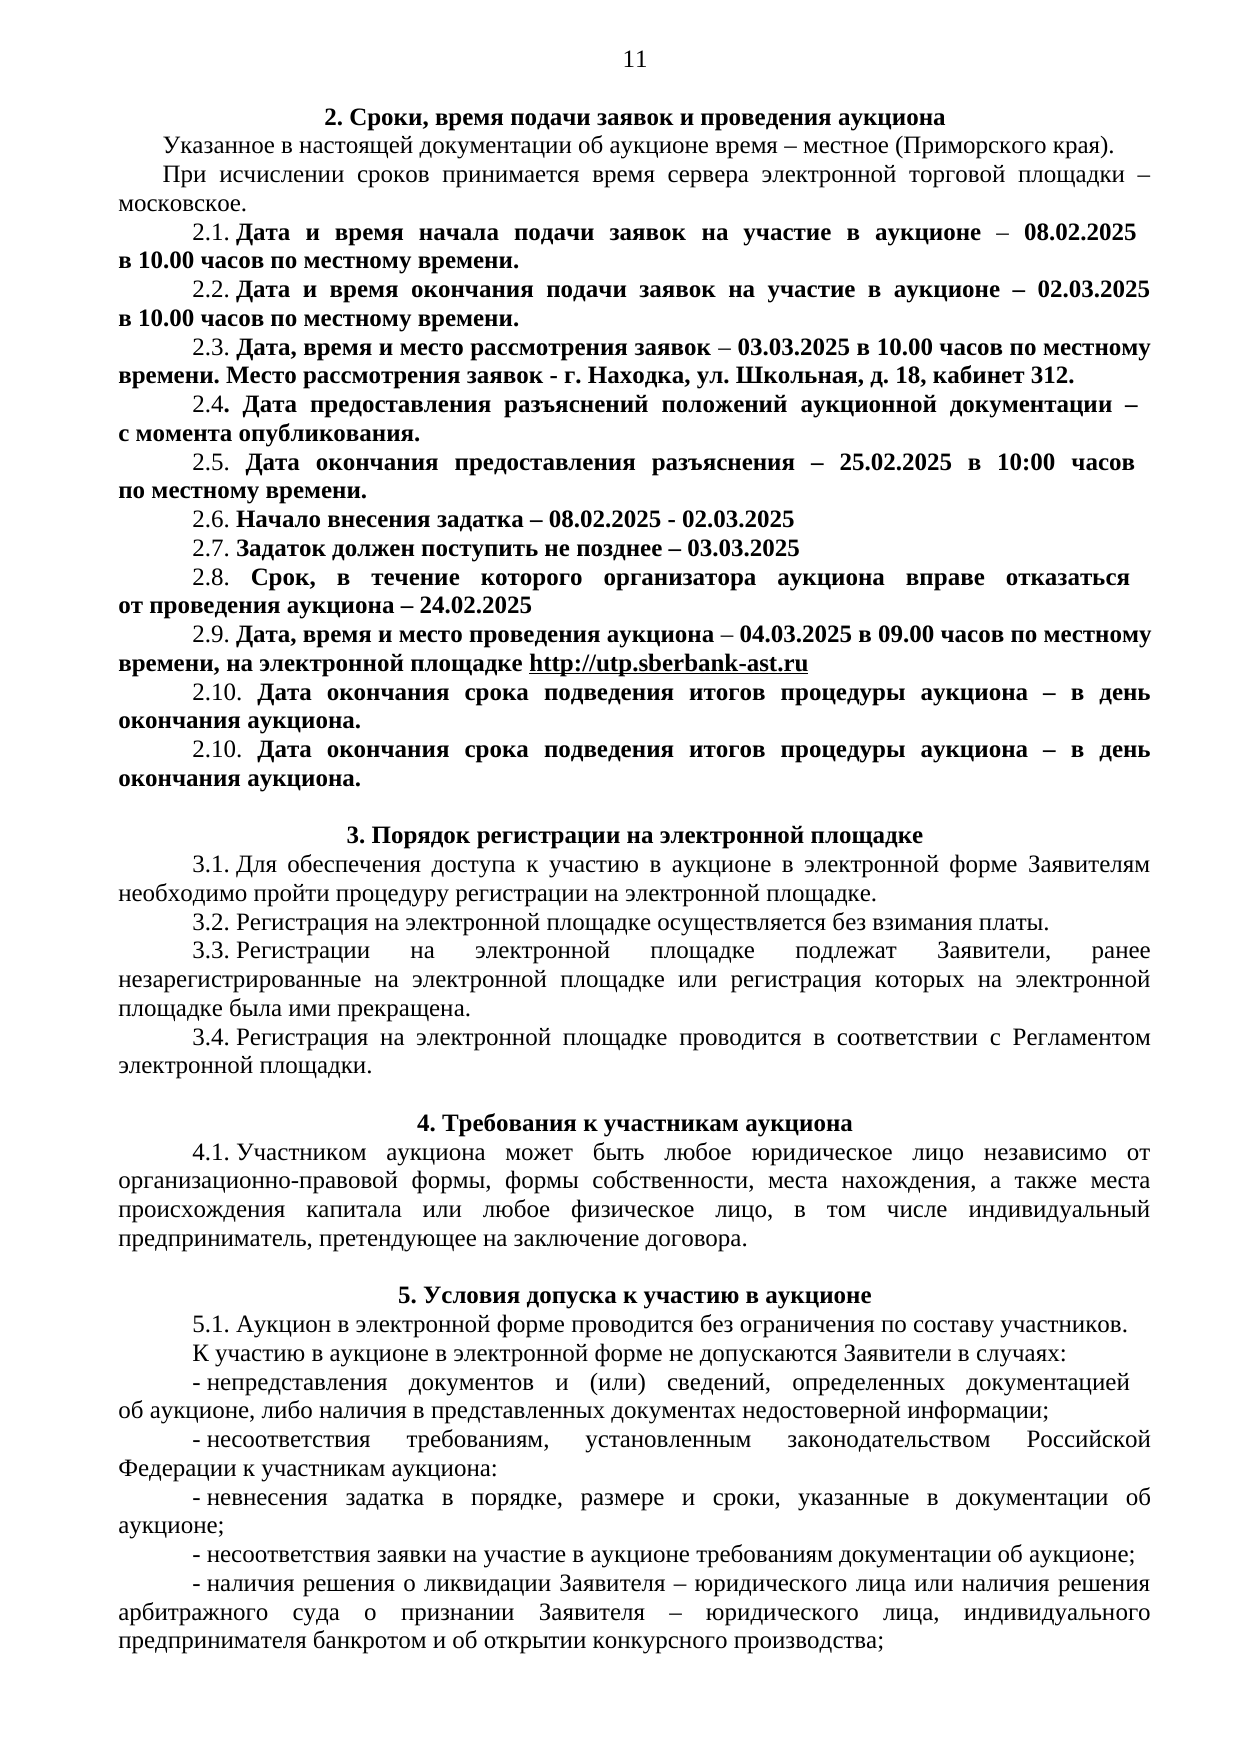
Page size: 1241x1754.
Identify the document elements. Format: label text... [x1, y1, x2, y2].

text - несоответствия требованиям, установленным законодательством Российской Федерации к участникам аукциона: [118, 1424, 1152, 1482]
text 4. Требования к участникам аукциона [118, 1108, 1152, 1137]
text 2.1. Дата и время начала подачи заявок на участие в аукционе – 08.02.2025 в 10.00 часов по местному времени. [118, 217, 1152, 274]
text 2.9. Дата, время и место проведения аукциона – 04.03.2025 в 09.00 часов по местному времени, на электронной площадке http://utp.sberbank-ast.ru [118, 619, 1152, 677]
text 3.1. Для обеспечения доступа к участию в аукционе в электронной форме Заявителям необходимо пройти процедуру регистрации на электронной площадке. [118, 849, 1152, 907]
text 2. Сроки, время подачи заявок и проведения аукциона [118, 102, 1152, 131]
text 3. Порядок регистрации на электронной площадке [118, 821, 1152, 849]
text 2.2. Дата и время окончания подачи заявок на участие в аукционе – 02.03.2025 в 10.00 часов по местному времени. [118, 274, 1152, 332]
text 2.8. Срок, в течение которого организатора аукциона вправе отказаться от проведения аукциона – 24.02.2025 [118, 562, 1152, 619]
text К участию в аукционе в электронной форме не допускаются Заявители в случаях: [118, 1338, 1152, 1367]
text Указанное в настоящей документации об аукционе время – местное (Приморского края). [118, 131, 1152, 159]
text 2.7. Задаток должен поступить не позднее – 03.03.2025 [118, 533, 1152, 562]
text 3.4. Регистрация на электронной площадке проводится в соответствии с Регламентом электронной площадки. [118, 1022, 1152, 1079]
text - несоответствия заявки на участие в аукционе требованиям документации об аукционе; [118, 1539, 1152, 1568]
text 2.6. Начало внесения задатка – 08.02.2025 - 02.03.2025 [118, 504, 1152, 533]
text При исчислении сроков принимается время сервера электронной торговой площадки – московское. [118, 159, 1152, 217]
text 4.1. Участником аукциона может быть любое юридическое лицо независимо от организационно-правовой формы, формы собственности, места нахождения, а также места происхождения капитала или любое физическое лицо, в том числе индивидуальный предприниматель, претендующее на заключение договора. [118, 1137, 1152, 1252]
text 2.3. Дата, время и место рассмотрения заявок – 03.03.2025 в 10.00 часов по местному времени. Место рассмотрения заявок - г. Находка, ул. Школьная, д. 18, кабинет 312. [118, 332, 1152, 389]
text - невнесения задатка в порядке, размере и сроки, указанные в документации об аукционе; [118, 1482, 1152, 1539]
text - непредставления документов и (или) сведений, определенных документацией об аукционе, либо наличия в представленных документах недостоверной информации; [118, 1367, 1152, 1424]
text 2.4. Дата предоставления разъяснений положений аукционной документации – с момента опубликования. [118, 389, 1152, 447]
text 2.10. Дата окончания срока подведения итогов процедуры аукциона – в день окончания аукциона. [118, 734, 1152, 792]
text 2.10. Дата окончания срока подведения итогов процедуры аукциона – в день окончания аукциона. [118, 677, 1152, 734]
text 3.3. Регистрации на электронной площадке подлежат Заявители, ранее незарегистрированные на электронной площадке или регистрация которых на электронной площадке была ими прекращена. [118, 936, 1152, 1022]
text 2.5. Дата окончания предоставления разъяснения – 25.02.2025 в 10:00 часов по местному времени. [118, 447, 1152, 504]
text 5.1. Аукцион в электронной форме проводится без ограничения по составу участников. [118, 1309, 1152, 1338]
text 3.2. Регистрация на электронной площадке осуществляется без взимания платы. [118, 907, 1152, 936]
text 5. Условия допуска к участию в аукционе [118, 1281, 1152, 1309]
text - наличия решения о ликвидации Заявителя – юридического лица или наличия решения арбитражного суда о признании Заявителя – юридического лица, индивидуального предпринимателя банкротом и об открытии конкурсного производства; [118, 1568, 1152, 1654]
